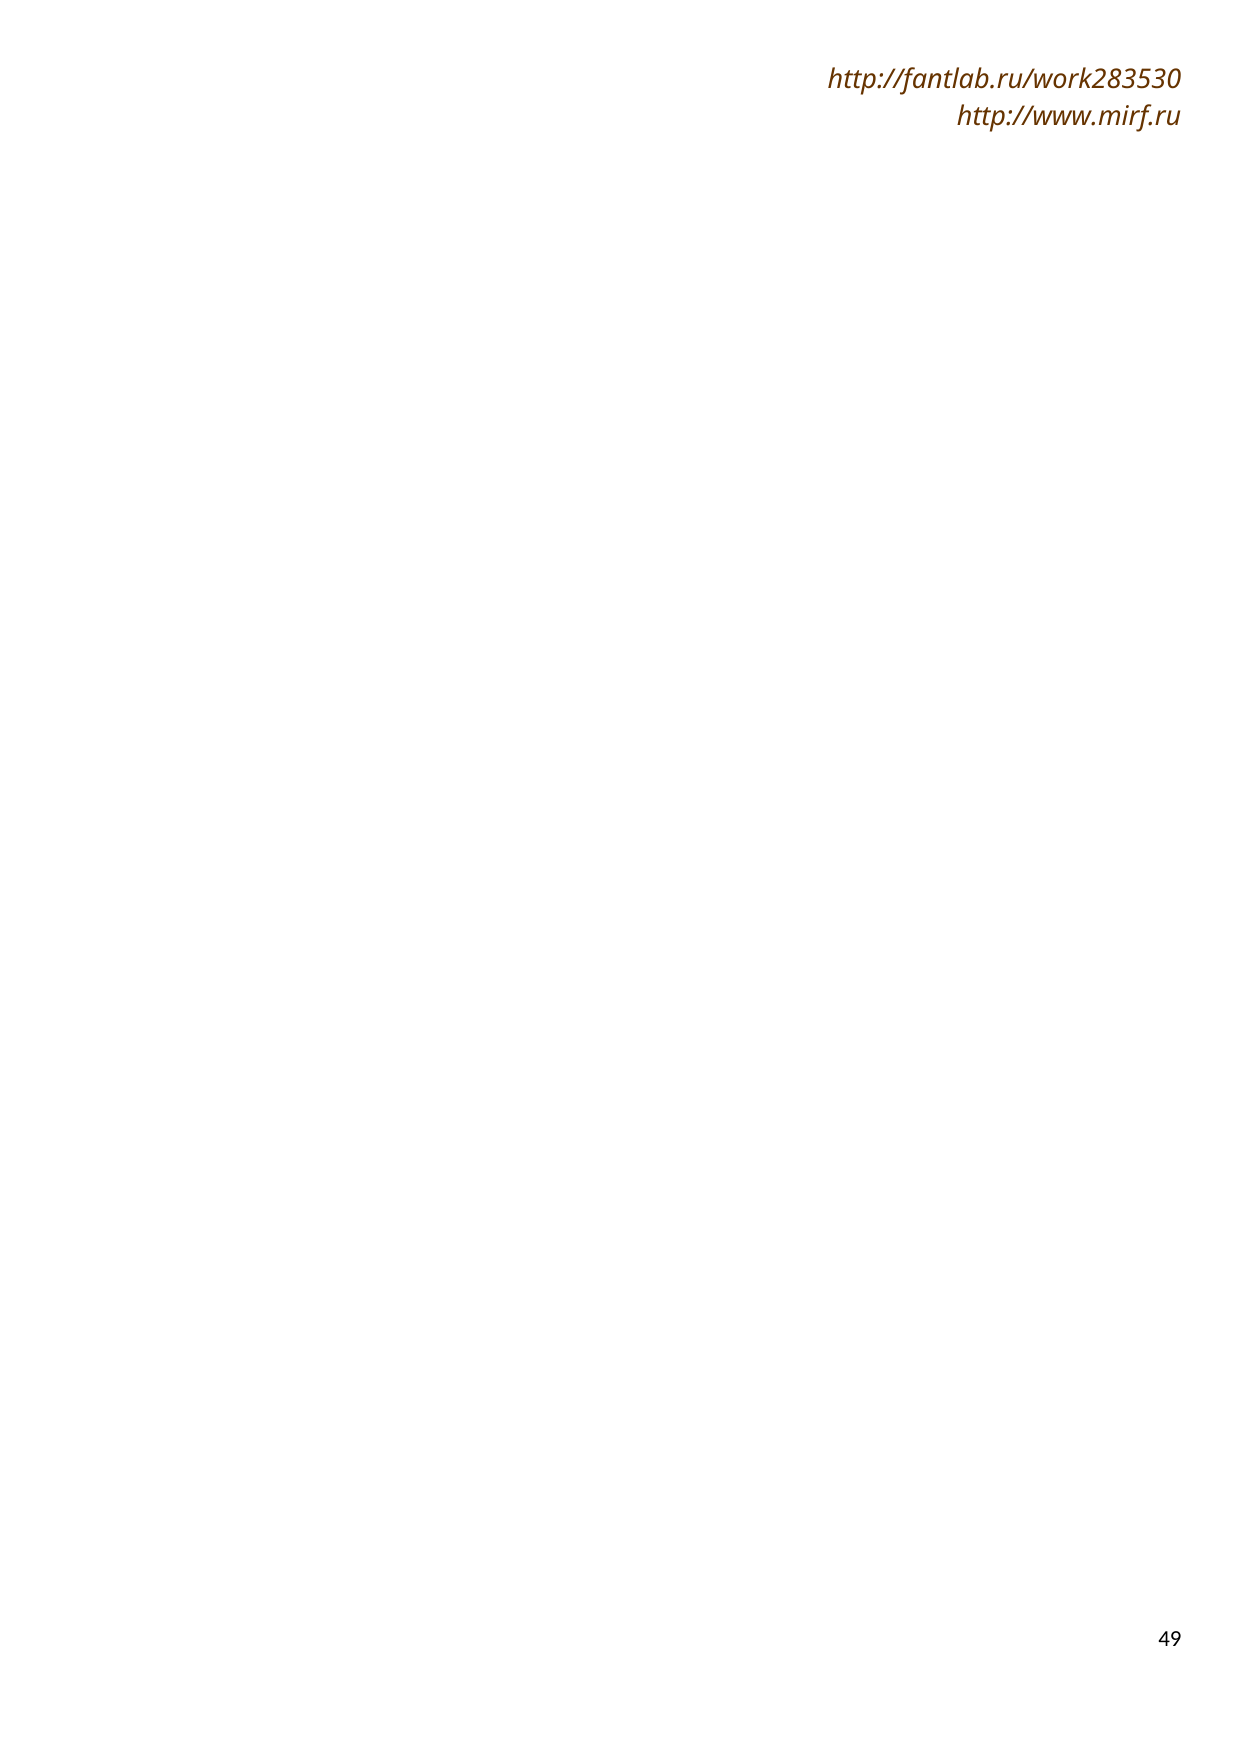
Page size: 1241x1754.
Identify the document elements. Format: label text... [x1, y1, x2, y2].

text http://fantlab.ru/work283530 [237, 59, 1181, 96]
text http://www.mirf.ru [237, 96, 1181, 133]
